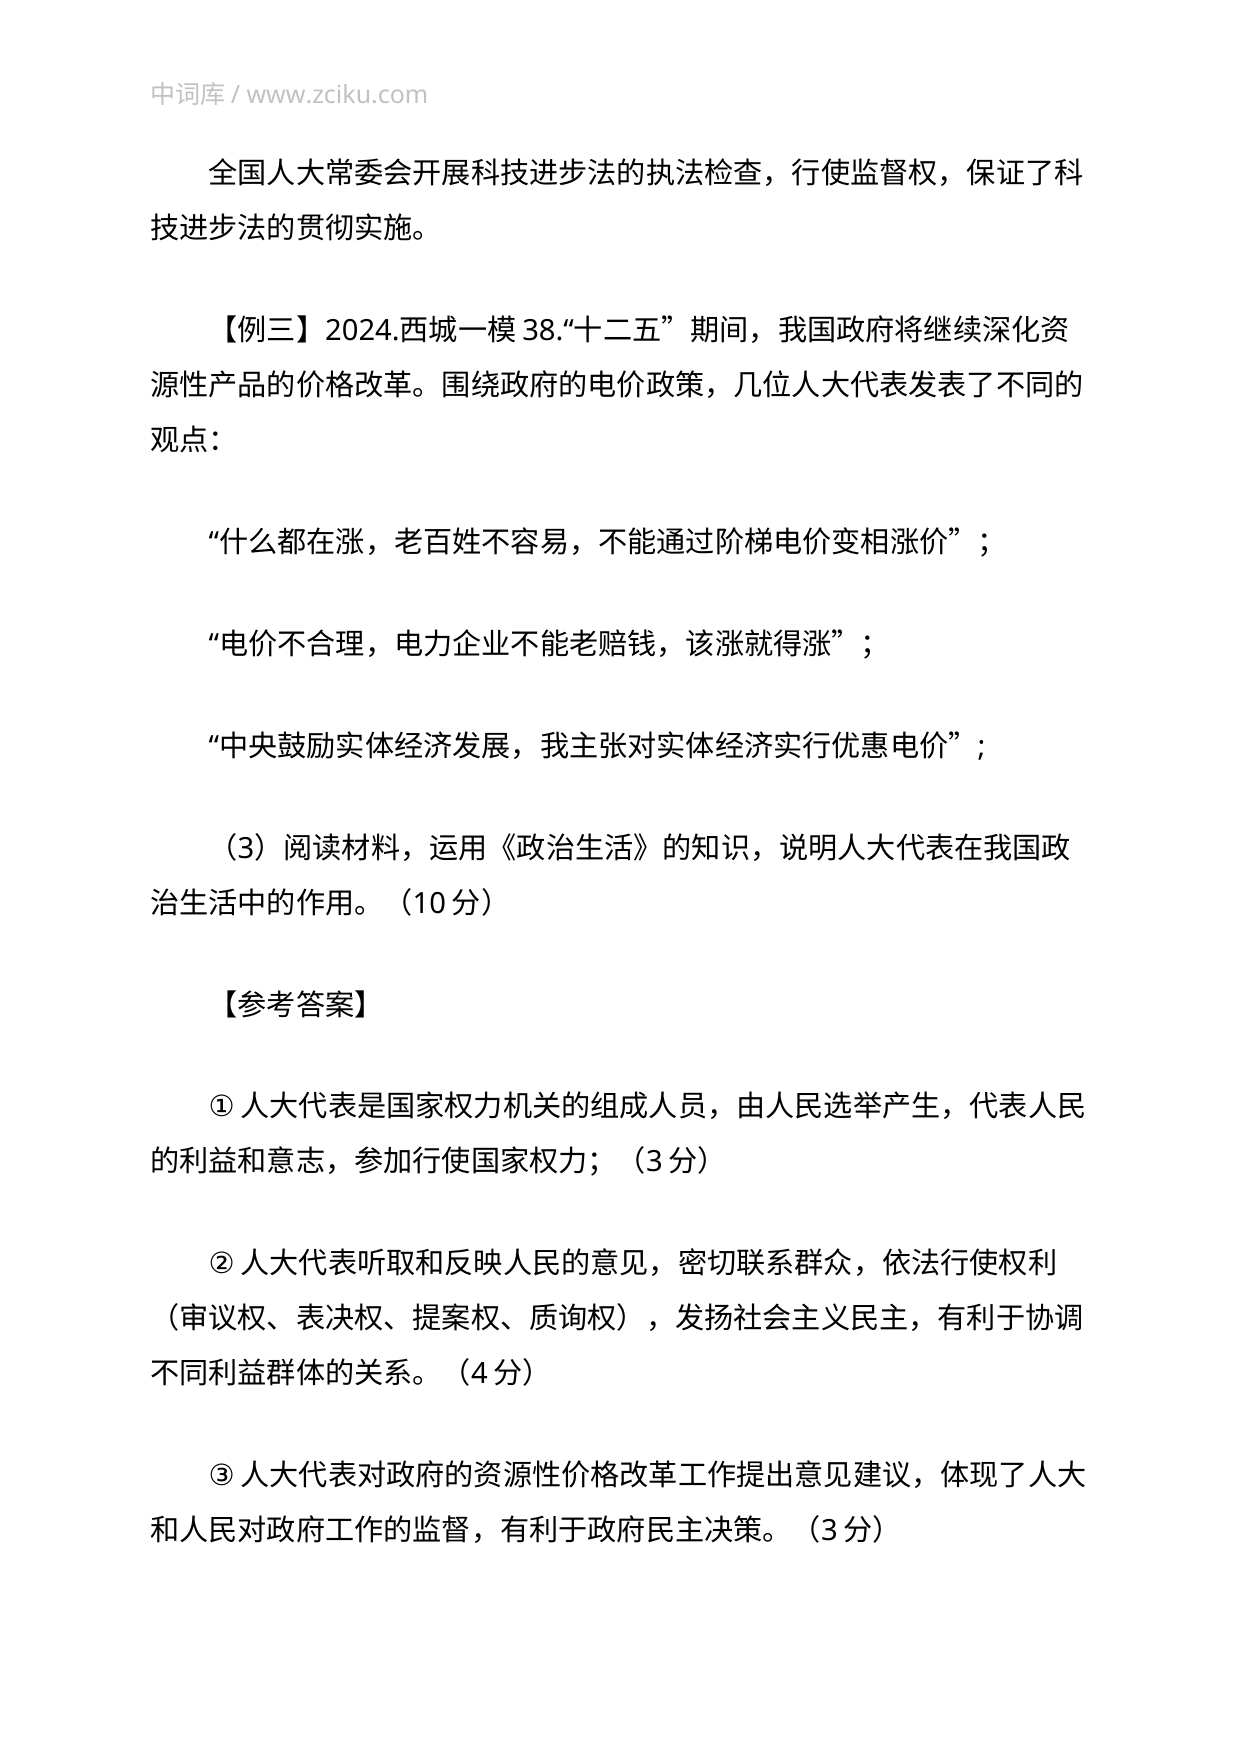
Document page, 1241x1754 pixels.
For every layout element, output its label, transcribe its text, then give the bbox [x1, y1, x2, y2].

text （3）阅读材料，运用《政治生活》的知识，说明人大代表在我国政治生活中的作用。（10分） [150, 824, 1090, 922]
text ①人大代表是国家权力机关的组成人员，由人民选举产生，代表人民的利益和意志，参加行使国家权力；（3分） [150, 1083, 1090, 1180]
text “中央鼓励实体经济发展，我主张对实体经济实行优惠电价”; [150, 722, 1090, 765]
text ②人大代表听取和反映人民的意见，密切联系群众，依法行使权利（审议权、表决权、提案权、质询权），发扬社会主义民主，有利于协调不同利益群体的关系。（4分） [150, 1240, 1090, 1392]
text 全国人大常委会开展科技进步法的执法检查，行使监督权，保证了科技进步法的贯彻实施。 [150, 150, 1090, 247]
text ③人大代表对政府的资源性价格改革工作提出意见建议，体现了人大和人民对政府工作的监督，有利于政府民主决策。（3分） [150, 1452, 1090, 1549]
text “什么都在涨，老百姓不容易，不能通过阶梯电价变相涨价”； [150, 518, 1090, 561]
text “电价不合理，电力企业不能老赔钱，该涨就得涨”； [150, 620, 1090, 663]
text 【例三】2024.西城一模38.“十二五”期间，我国政府将继续深化资源性产品的价格改革。围绕政府的电价政策，几位人大代表发表了不同的观点： [150, 307, 1090, 459]
text 【参考答案】 [150, 981, 1090, 1023]
